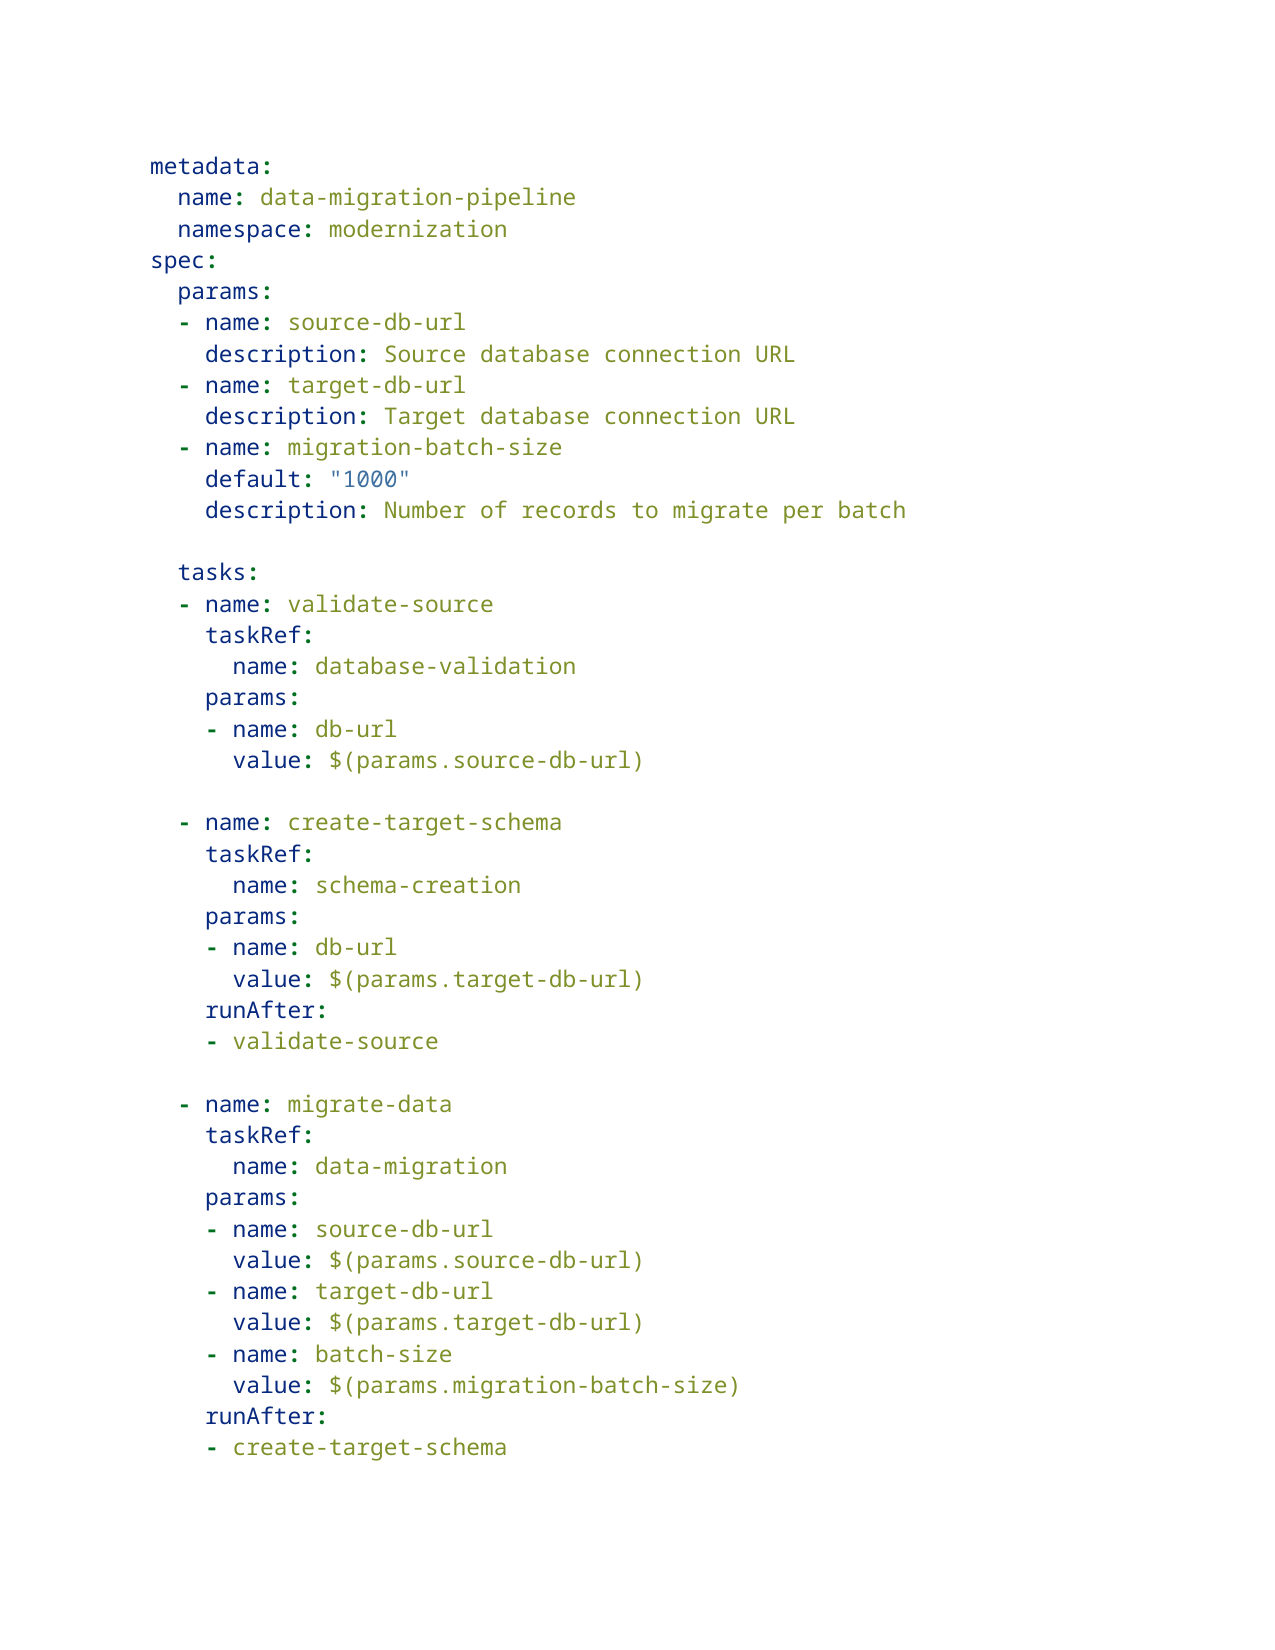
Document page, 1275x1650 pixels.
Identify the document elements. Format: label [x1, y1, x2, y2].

text [150, 150, 1125, 1494]
